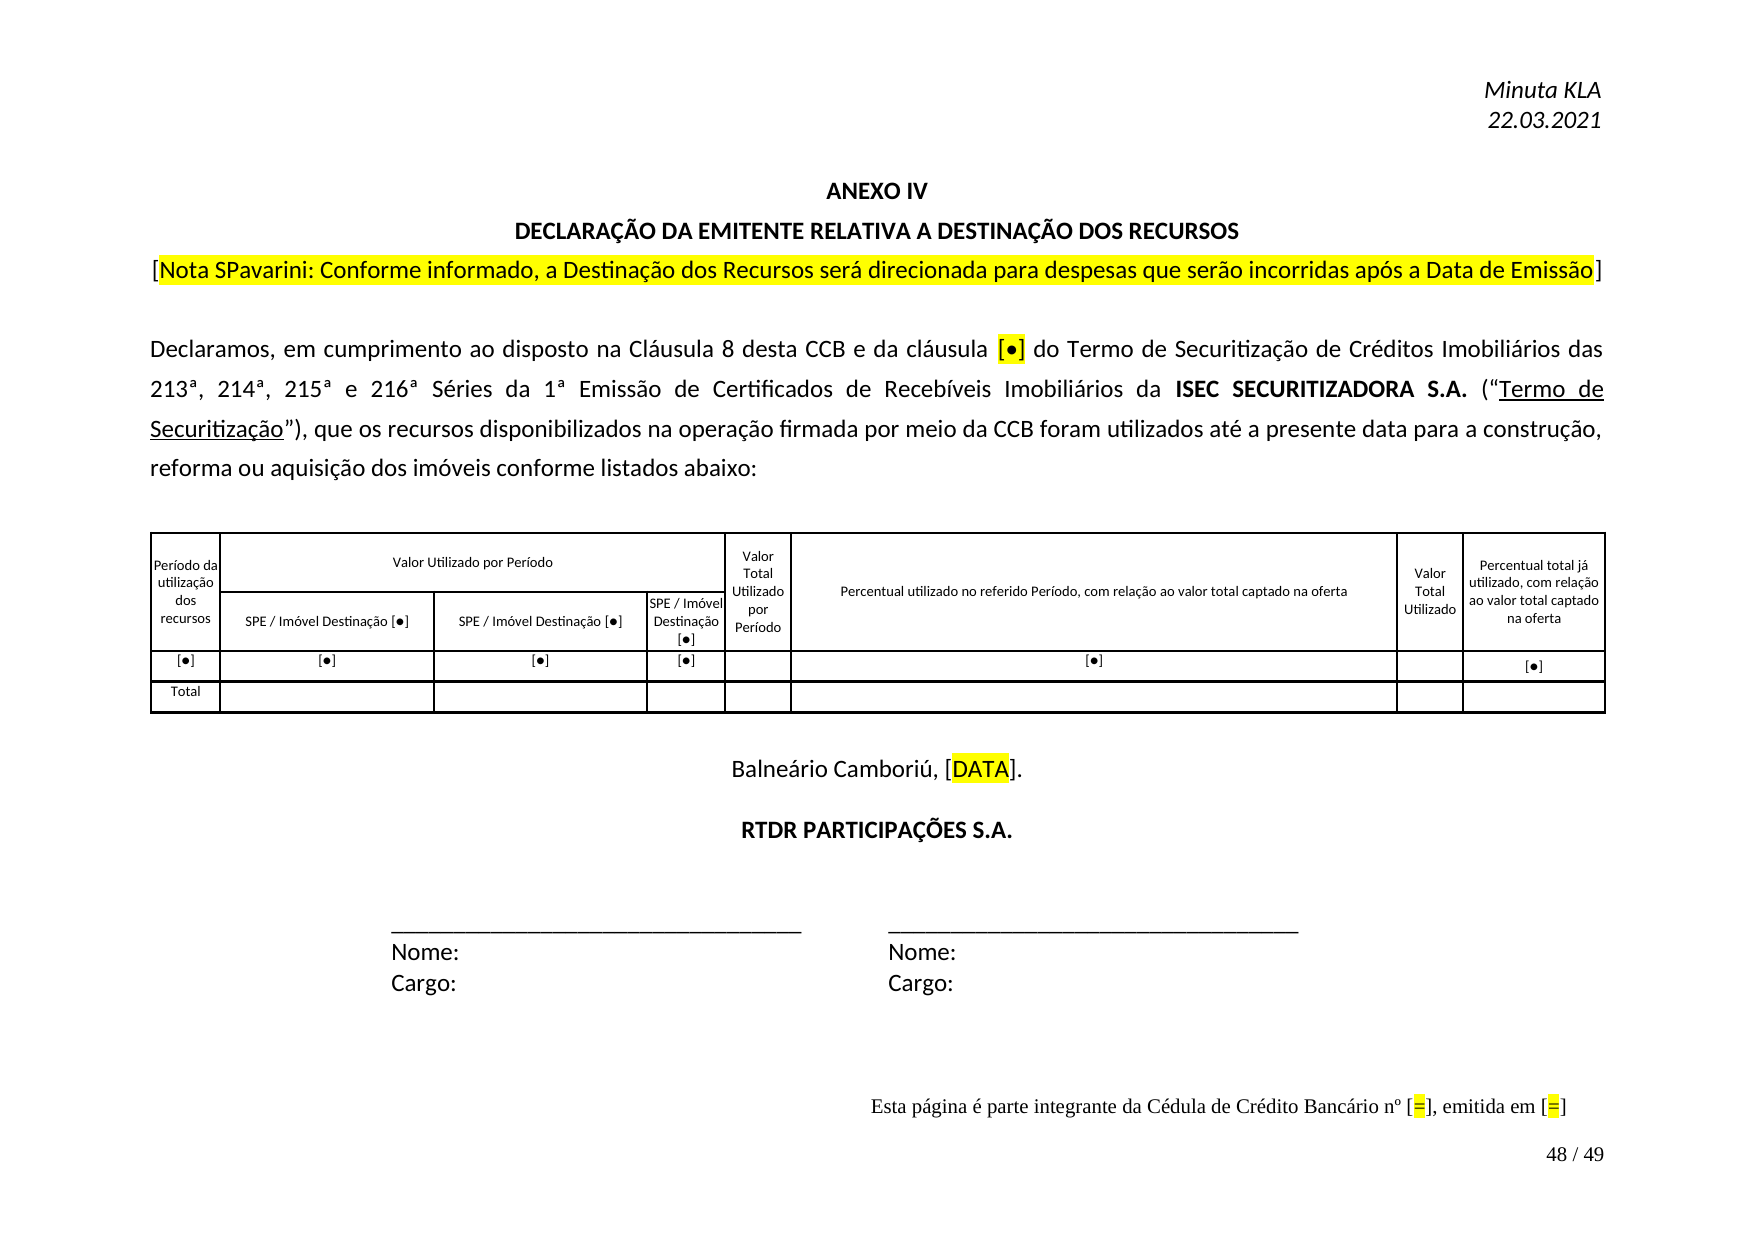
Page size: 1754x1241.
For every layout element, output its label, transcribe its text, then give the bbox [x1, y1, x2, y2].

table_cell [435, 683, 646, 711]
table_header Percentual utilizado no referido Período, com relação ao valor total captado na oferta [792, 534, 1396, 649]
table_cell [1464, 683, 1604, 711]
table_header Percentual total já utilizado, com relação ao valor total captado na oferta [1464, 534, 1604, 649]
table_cell [●] [792, 652, 1396, 680]
table_header _________________________________ Nome: Cargo: [877, 906, 1374, 997]
table_header Período da utilização dos recursos [152, 534, 219, 649]
table_cell [●] [435, 652, 646, 680]
table_header Valor Total Utilizado por Período [726, 534, 790, 649]
table_cell [221, 683, 433, 711]
table_cell SPE / Imóvel Destinação [●] [648, 593, 724, 649]
table_cell [●] [1464, 652, 1604, 680]
text Balneário Camboriú, [DATA]. [1009, 753, 1604, 783]
table_cell [●] [152, 652, 219, 680]
table_cell [1398, 683, 1462, 711]
text Declaramos, em cumprimento ao disposto na Cláusula 8 desta CCB e da cláusula [•] do Termo de Securitização de Créditos Imobiliários das 213ª, 214ª, 215ª e 216ª Séries da 1ª Emissão de Certificados de Recebíveis Imobiliários da ISEC SECURITIZADORA S.A. (“Termo de Securitização”), que os recursos disponibilizados na operação firmada por meio da CCB foram utilizados até a presente data para a construção, reforma ou aquisição dos imóveis conforme listados abaixo: [150, 334, 1604, 483]
table_cell [792, 683, 1396, 711]
table_header Valor Utilizado por Período [221, 534, 724, 591]
text Balneário Camboriú, [DATA]. [150, 753, 952, 783]
table_header _________________________________ Nome: Cargo: [380, 906, 877, 997]
text DECLARAÇÃO DA EMITENTE RELATIVA A DESTINAÇÃO DOS RECURSOS [150, 215, 1604, 245]
table_cell [●] [221, 652, 433, 680]
text [Nota SPavarini: Conforme informado, a Destinação dos Recursos será direcionada para despesas que serão incorridas após a Data de Emissão] [150, 254, 1604, 285]
table_cell SPE / Imóvel Destinação [●] [221, 593, 433, 649]
text ANEXO IV [150, 175, 1604, 206]
table_cell [726, 652, 790, 680]
table_header Valor Total Utilizado [1398, 534, 1462, 649]
table_cell SPE / Imóvel Destinação [●] [435, 593, 646, 649]
table_cell [1398, 652, 1462, 680]
table_cell [●] [648, 652, 724, 680]
table_cell [726, 683, 790, 711]
table_cell Total [152, 683, 219, 711]
table_cell [648, 683, 724, 711]
text RTDR PARTICIPAÇÕES S.A. [150, 814, 1604, 844]
